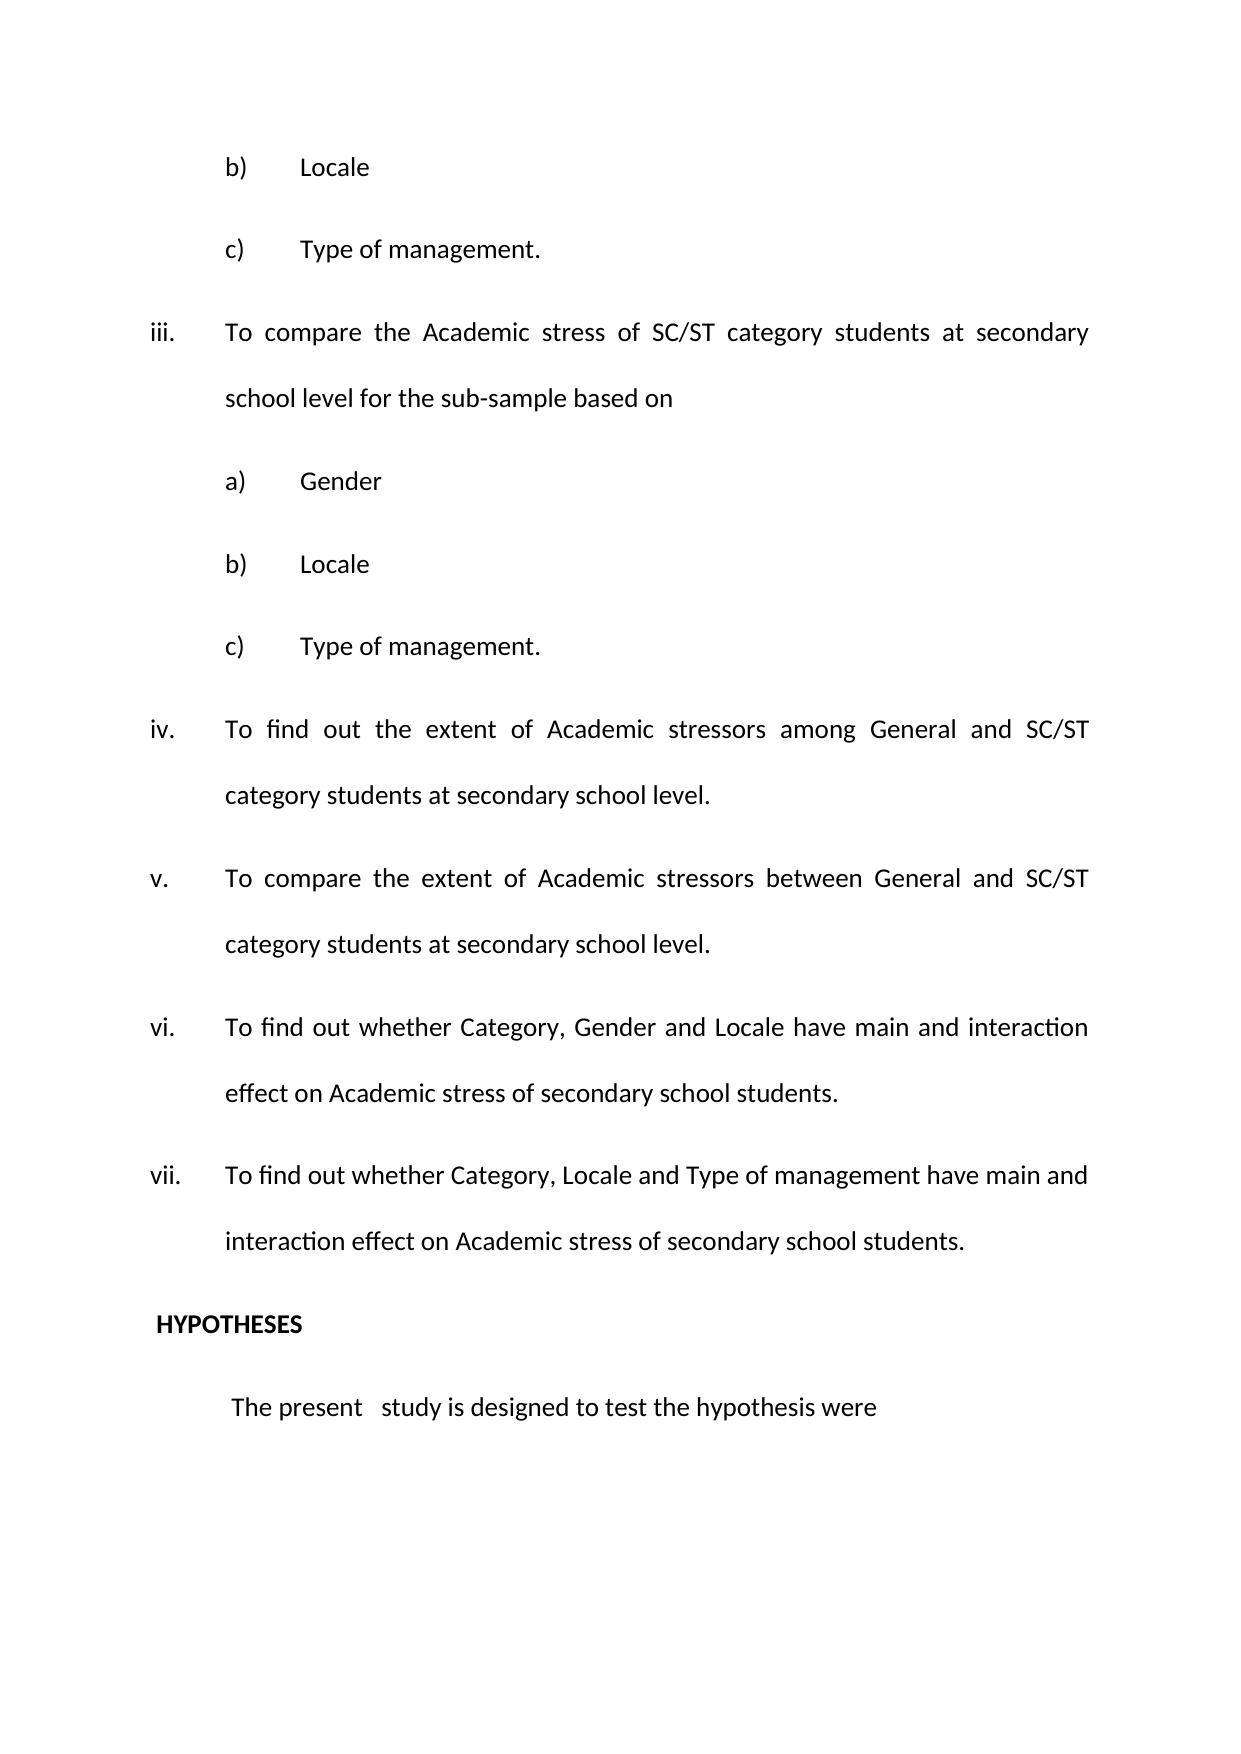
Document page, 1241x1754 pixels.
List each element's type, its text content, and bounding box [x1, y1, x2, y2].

text vii. To find out whether Category, Locale and Type of management have main and interaction effect on Academic stress of secondary school students. [150, 1158, 1090, 1258]
text a) Gender [150, 464, 1090, 497]
text iv. To find out the extent of Academic stressors among General and SC/ST category students at secondary school level. [150, 712, 1090, 811]
text The present study is designed to test the hypothesis were [150, 1390, 1090, 1423]
text b) Locale [150, 547, 1090, 580]
text v. To compare the extent of Academic stressors between General and SC/ST category students at secondary school level. [150, 861, 1090, 960]
text HYPOTHESES [150, 1307, 1090, 1340]
text b) Locale [150, 150, 1090, 183]
text vi. To find out whether Category, Gender and Locale have main and interaction effect on Academic stress of secondary school students. [150, 1010, 1090, 1109]
text iii. To compare the Academic stress of SC/ST category students at secondary school level for the sub-sample based on [150, 315, 1090, 414]
text c) Type of management. [150, 233, 1090, 266]
text c) Type of management. [150, 629, 1090, 663]
